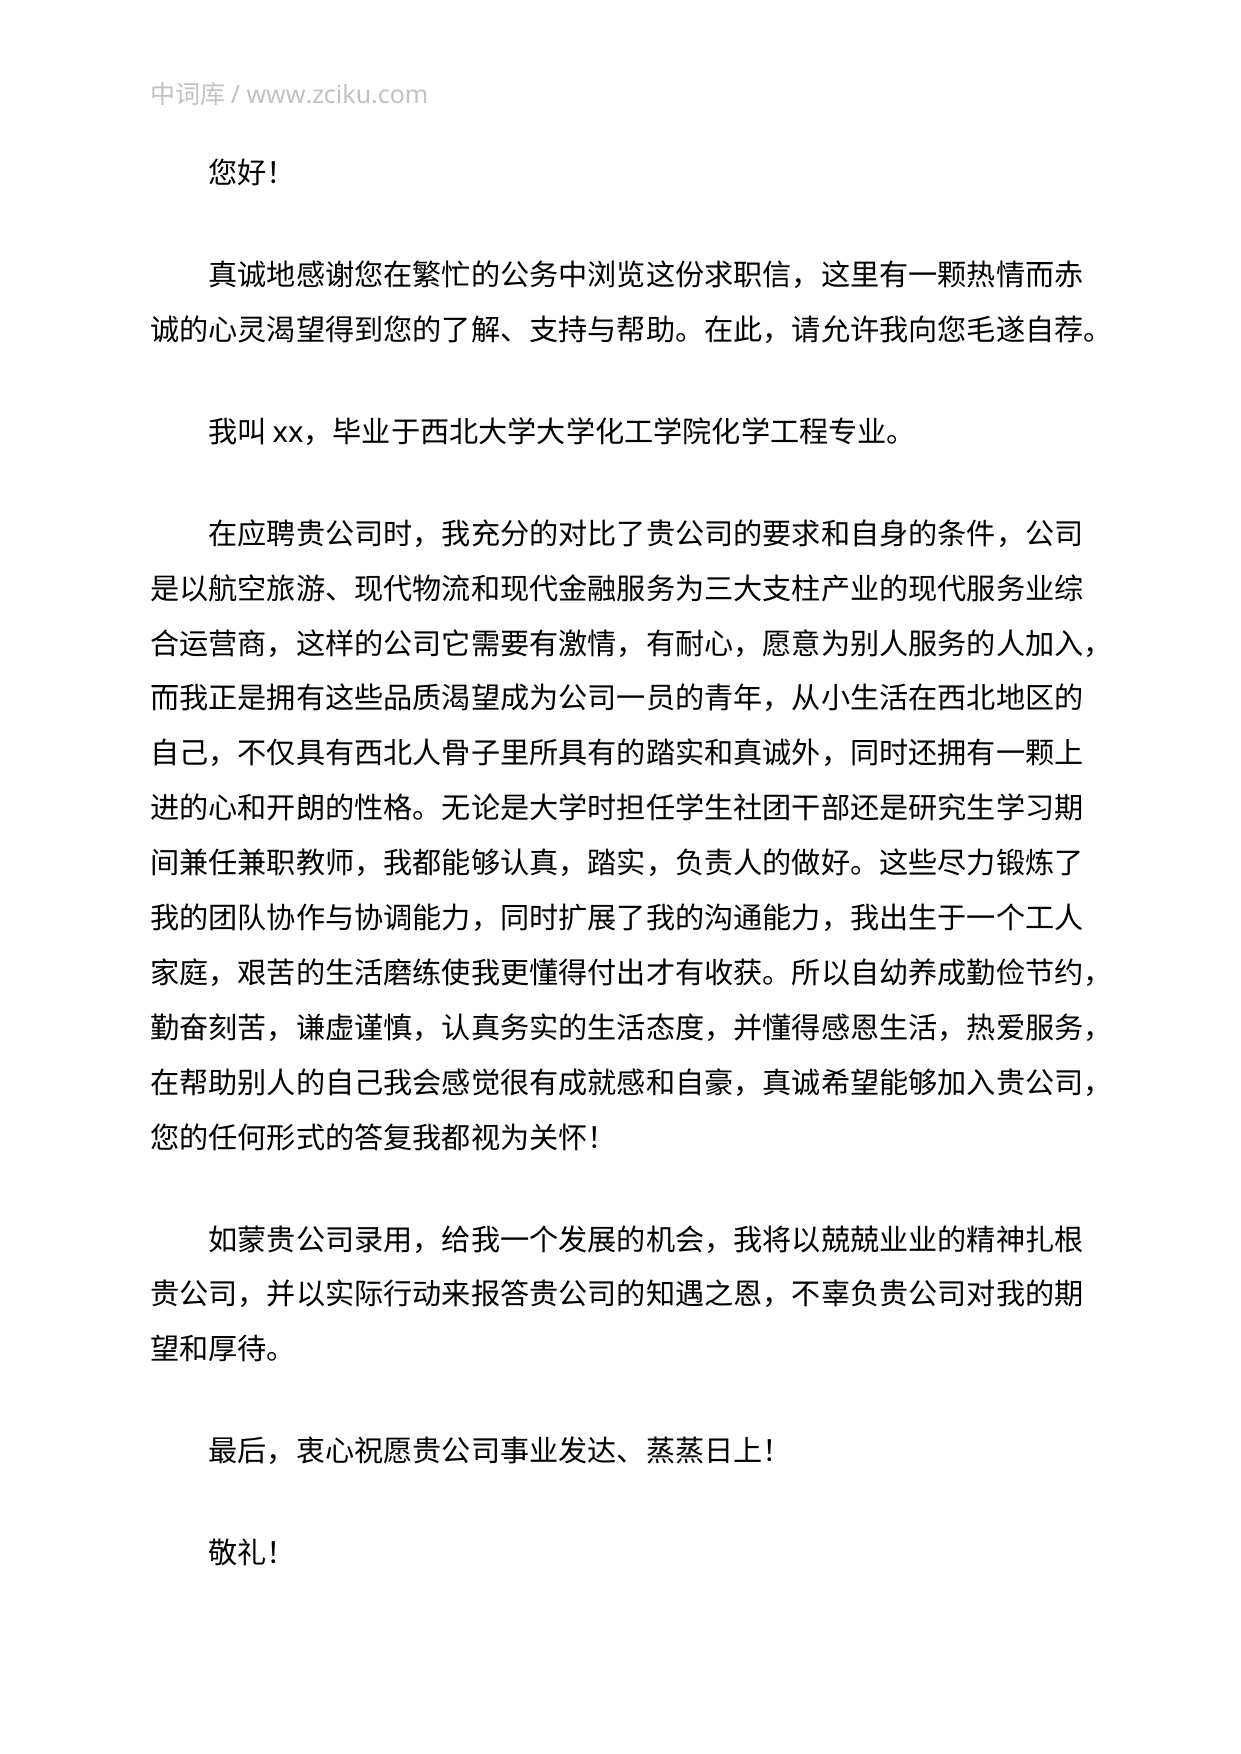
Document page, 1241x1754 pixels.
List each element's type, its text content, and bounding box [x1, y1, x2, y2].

text 敬礼！ [150, 1529, 1090, 1572]
text 最后，衷心祝愿贵公司事业发达、蒸蒸日上！ [150, 1428, 1090, 1470]
text 如蒙贵公司录用，给我一个发展的机会，我将以兢兢业业的精神扎根贵公司，并以实际行动来报答贵公司的知遇之恩，不辜负贵公司对我的期望和厚待。 [150, 1216, 1090, 1368]
text 您好！ [150, 150, 1090, 192]
text 真诚地感谢您在繁忙的公务中浏览这份求职信，这里有一颗热情而赤诚的心灵渴望得到您的了解、支持与帮助。在此，请允许我向您毛遂自荐。 [150, 252, 1090, 349]
text 在应聘贵公司时，我充分的对比了贵公司的要求和自身的条件，公司是以航空旅游、现代物流和现代金融服务为三大支柱产业的现代服务业综合运营商，这样的公司它需要有激情，有耐心，愿意为别人服务的人加入，而我正是拥有这些品质渴望成为公司一员的青年，从小生活在西北地区的自己，不仅具有西北人骨子里所具有的踏实和真诚外，同时还拥有一颗上进的心和开朗的性格。无论是大学时担任学生社团干部还是研究生学习期间兼任兼职教师，我都能够认真，踏实，负责人的做好。这些尽力锻炼了我的团队协作与协调能力，同时扩展了我的沟通能力，我出生于一个工人家庭，艰苦的生活磨练使我更懂得付出才有收获。所以自幼养成勤俭节约，勤奋刻苦，谦虚谨慎，认真务实的生活态度，并懂得感恩生活，热爱服务，在帮助别人的自己我会感觉很有成就感和自豪，真诚希望能够加入贵公司，您的任何形式的答复我都视为关怀！ [150, 510, 1090, 1157]
text 我叫xx，毕业于西北大学大学化工学院化学工程专业。 [150, 408, 1090, 451]
